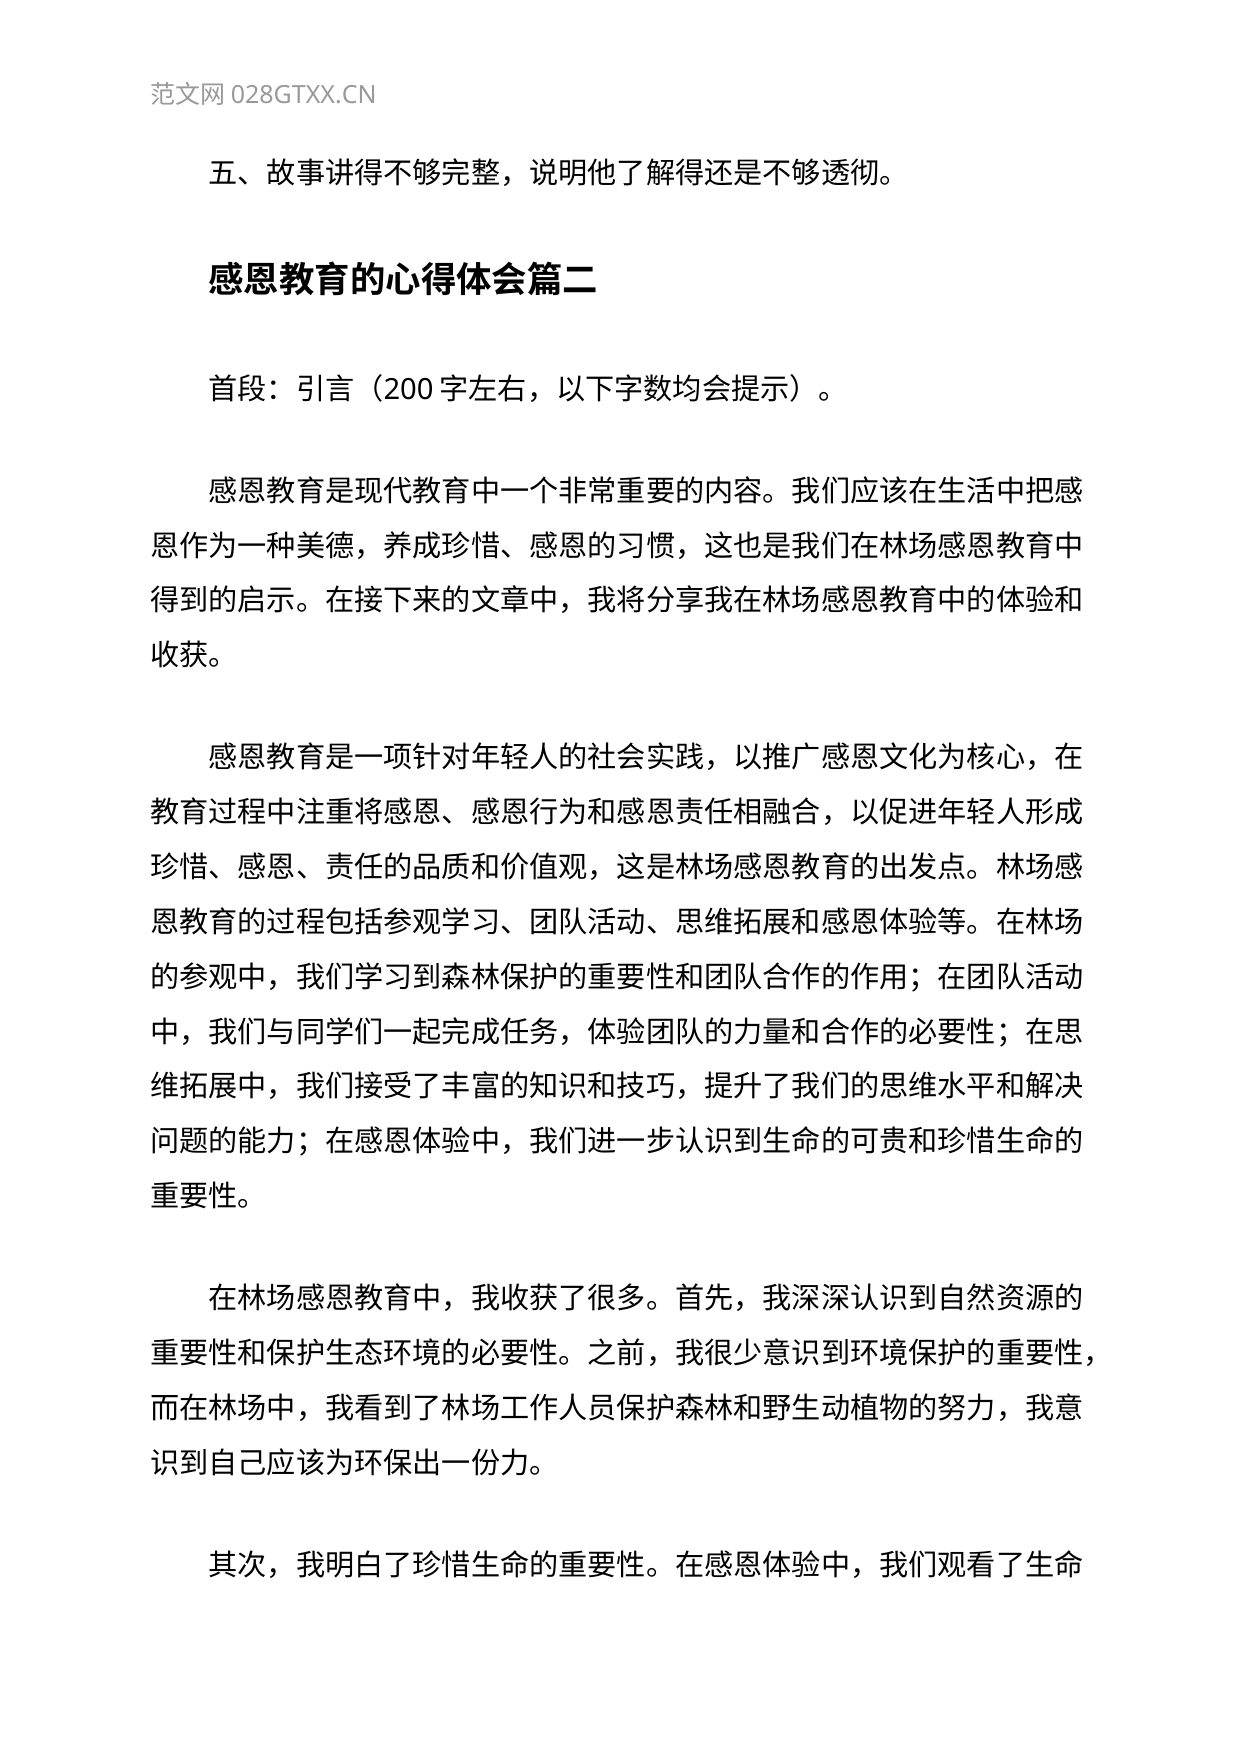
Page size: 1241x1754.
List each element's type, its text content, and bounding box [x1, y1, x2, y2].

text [150, 1541, 1090, 1583]
text 五、故事讲得不够完整，说明他了解得还是不够透彻。 [150, 150, 1090, 192]
text 在林场感恩教育中，我收获了很多。首先，我深深认识到自然资源的重要性和保护生态环境的必要性。之前，我很少意识到环境保护的重要性，而在林场中，我看到了林场工作人员保护森林和野生动植物的努力，我意识到自己应该为环保出一份力。 [150, 1274, 1090, 1482]
text 感恩教育是现代教育中一个非常重要的内容。我们应该在生活中把感恩作为一种美德，养成珍惜、感恩的习惯，这也是我们在林场感恩教育中得到的启示。在接下来的文章中，我将分享我在林场感恩教育中的体验和收获。 [150, 467, 1090, 674]
text 感恩教育是一项针对年轻人的社会实践，以推广感恩文化为核心，在教育过程中注重将感恩、感恩行为和感恩责任相融合，以促进年轻人形成珍惜、感恩、责任的品质和价值观，这是林场感恩教育的出发点。林场感恩教育的过程包括参观学习、团队活动、思维拓展和感恩体验等。在林场的参观中，我们学习到森林保护的重要性和团队合作的作用；在团队活动中，我们与同学们一起完成任务，体验团队的力量和合作的必要性；在思维拓展中，我们接受了丰富的知识和技巧，提升了我们的思维水平和解决问题的能力；在感恩体验中，我们进一步认识到生命的可贵和珍惜生命的重要性。 [150, 734, 1090, 1215]
text 首段：引言（200字左右，以下字数均会提示）。 [150, 365, 1090, 408]
text 感恩教育的心得体会篇二 [150, 252, 1090, 303]
